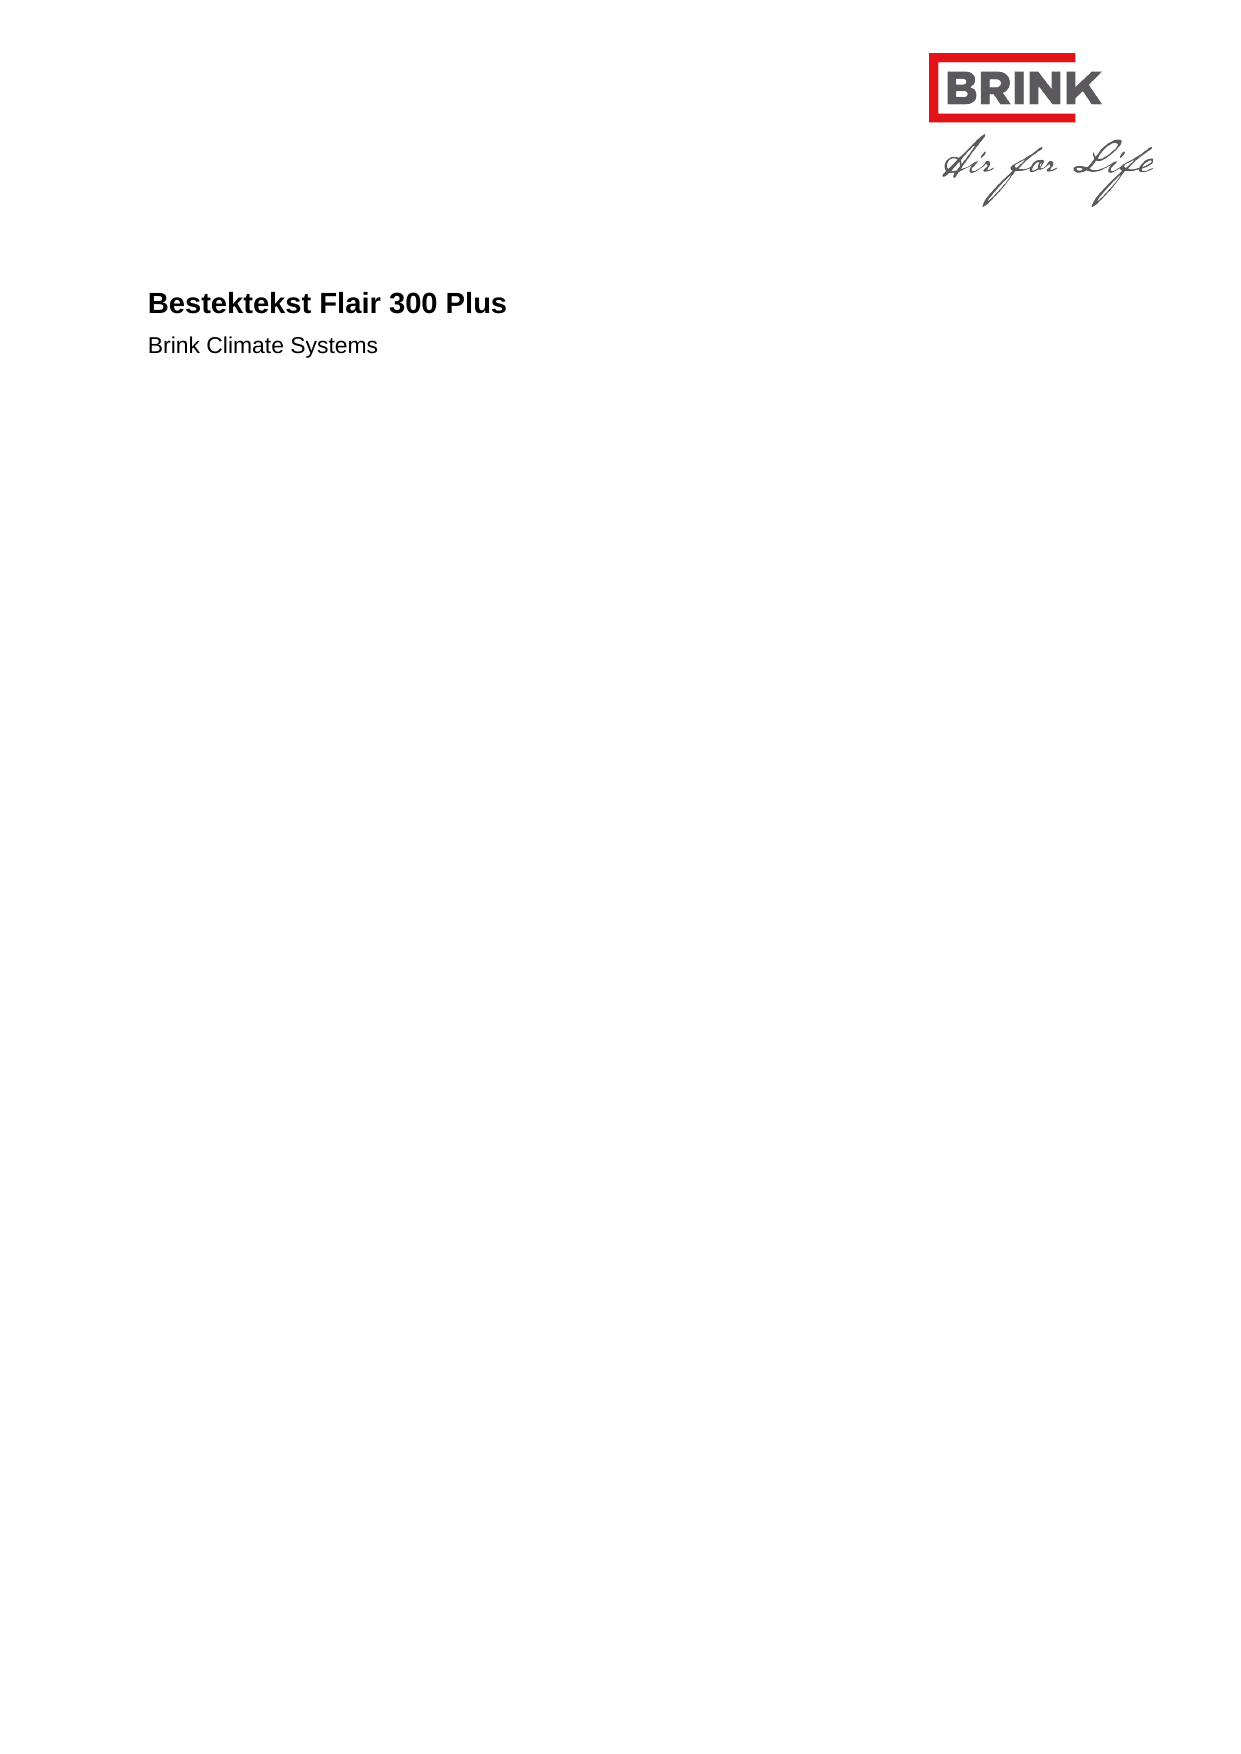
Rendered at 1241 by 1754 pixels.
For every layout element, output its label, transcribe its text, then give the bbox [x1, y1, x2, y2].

picture [929, 53, 1154, 207]
text Brink Climate Systems [148, 332, 1092, 358]
text Bestektekst Flair 300 Plus [148, 286, 1092, 319]
